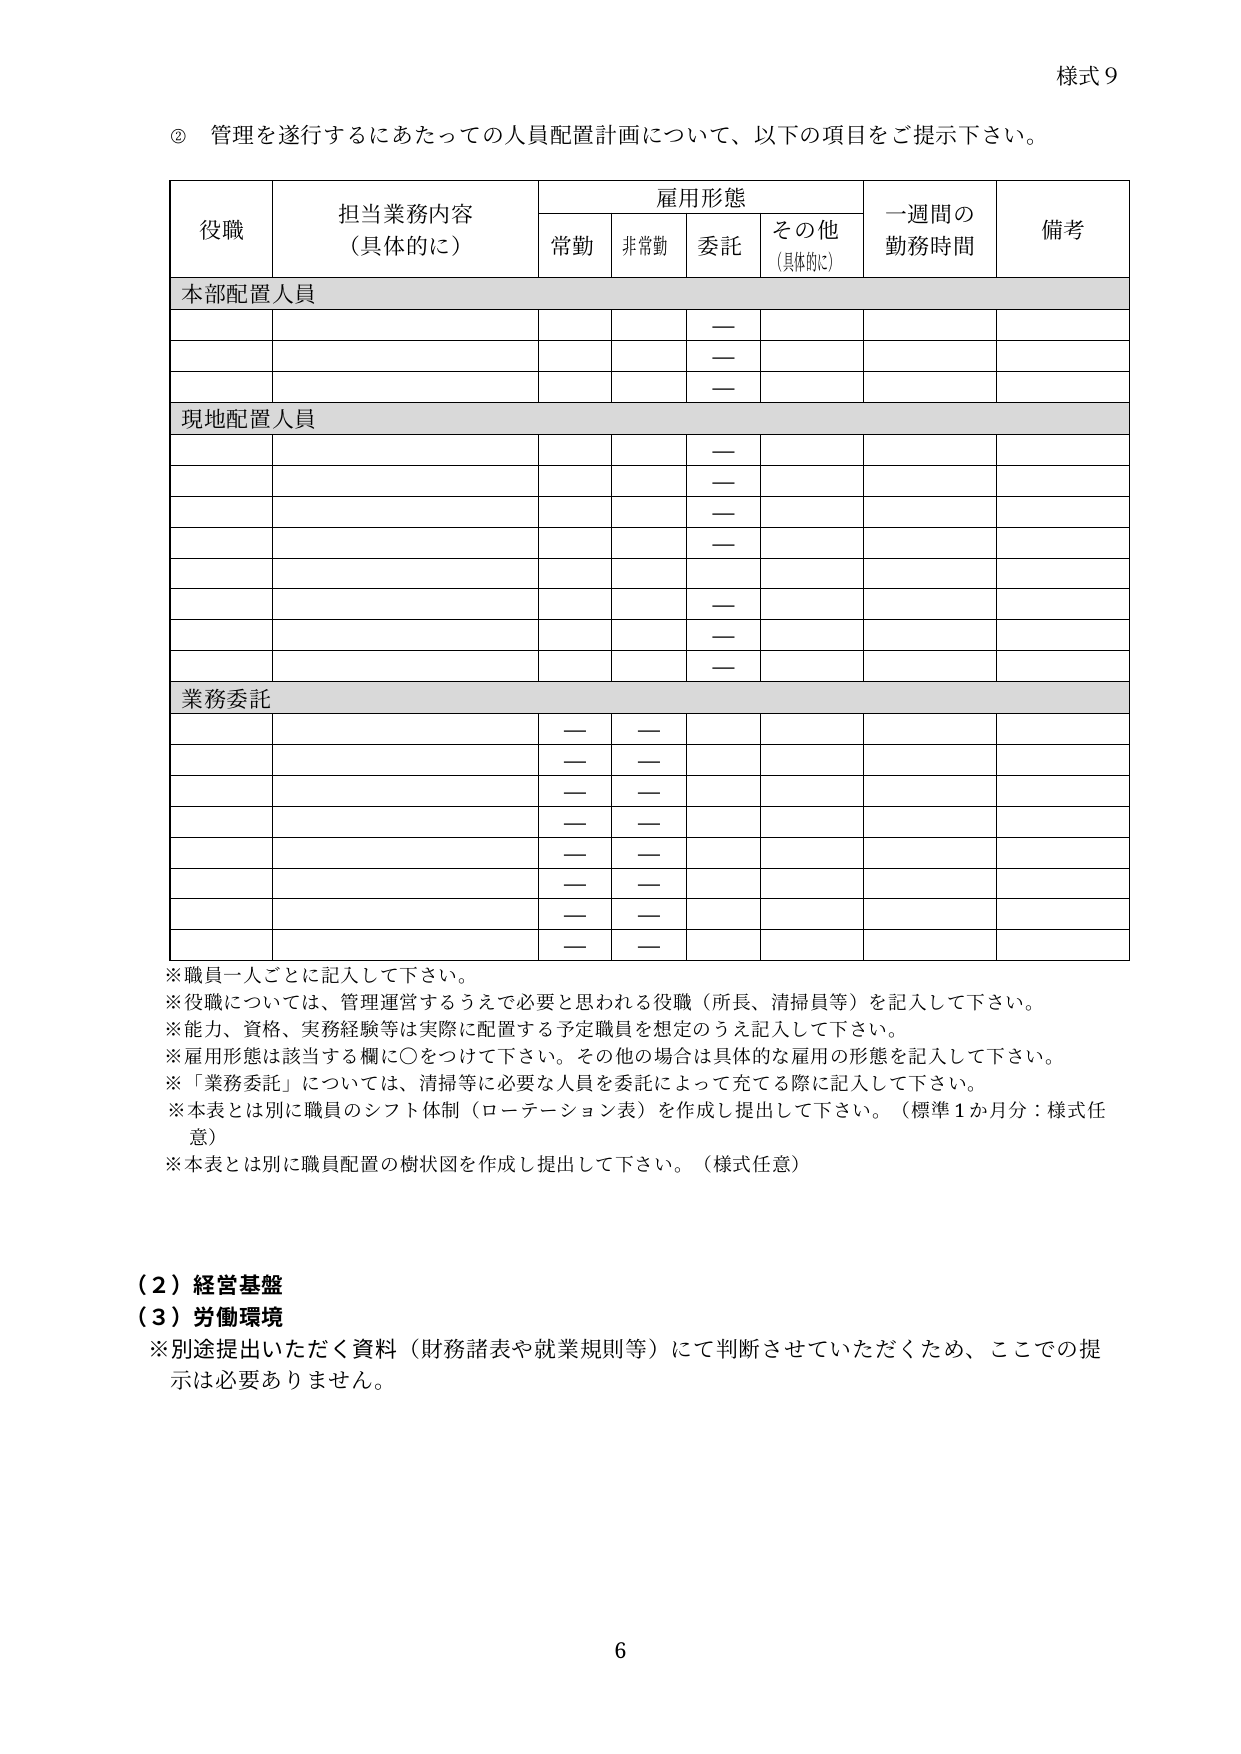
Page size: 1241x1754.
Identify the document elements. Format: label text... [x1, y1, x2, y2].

text ※雇用形態は該当する欄に〇をつけて下さい。その他の場合は具体的な雇用の形態を記入して下さい。 [126, 1042, 1114, 1069]
table_header 一週間の 勤務時間 [864, 181, 996, 277]
table_cell [171, 589, 272, 619]
table_cell [864, 372, 996, 402]
table_cell [273, 930, 538, 960]
table_cell [539, 528, 611, 557]
table_cell [761, 620, 863, 650]
table_cell [864, 620, 996, 650]
table_cell [612, 435, 686, 465]
table_cell [612, 310, 686, 340]
table_cell ― [612, 745, 686, 775]
table_cell [864, 745, 996, 775]
table_cell [687, 776, 760, 806]
table_cell [171, 776, 272, 806]
table_cell [997, 528, 1129, 557]
table_cell [171, 651, 272, 681]
table_cell [273, 310, 538, 340]
table_cell [171, 745, 272, 775]
table_cell [171, 899, 272, 929]
table_cell [273, 714, 538, 744]
table_cell [612, 341, 686, 371]
table_cell [761, 930, 863, 960]
table_cell [761, 341, 863, 371]
table_cell [864, 466, 996, 496]
table_cell [997, 869, 1129, 898]
table_cell ― [687, 651, 760, 681]
table_cell [761, 310, 863, 340]
table_cell [273, 838, 538, 867]
table_cell ― [687, 497, 760, 527]
table_cell ― [539, 930, 611, 960]
table_cell [864, 651, 996, 681]
table_cell ― [687, 372, 760, 402]
table_cell [171, 528, 272, 557]
text ※本表とは別に職員のシフト体制（ローテーション表）を作成し提出して下さい。（標準1か月分：様式任意） [148, 1096, 1114, 1150]
table_cell ― [687, 310, 760, 340]
table_cell [171, 930, 272, 960]
table_header 雇用形態 [539, 181, 863, 213]
table_cell [171, 341, 272, 371]
table_cell [687, 807, 760, 837]
table_cell [539, 310, 611, 340]
table_cell その他 （具体的に） [761, 214, 863, 277]
table_cell [864, 838, 996, 867]
table_header 役職 [171, 181, 272, 277]
table_cell 業務委託 [171, 682, 1129, 713]
table_cell [539, 620, 611, 650]
table_header 担当業務内容 （具体的に） [273, 181, 538, 277]
table_cell [539, 466, 611, 496]
table_cell [687, 745, 760, 775]
table_cell [273, 869, 538, 898]
table_cell [997, 435, 1129, 465]
text ※本表とは別に職員配置の樹状図を作成し提出して下さい。（様式任意） [126, 1150, 1114, 1177]
table_cell [997, 651, 1129, 681]
table_cell ― [687, 620, 760, 650]
table_cell [273, 589, 538, 619]
table_cell [864, 589, 996, 619]
table_cell ― [687, 435, 760, 465]
table_cell [539, 651, 611, 681]
table_cell [171, 838, 272, 867]
table_cell [273, 372, 538, 402]
table_cell 常勤 [539, 214, 611, 277]
table_cell [864, 714, 996, 744]
table_cell [171, 714, 272, 744]
table_cell [273, 899, 538, 929]
table_cell ― [539, 807, 611, 837]
table_cell ― [687, 589, 760, 619]
table_cell ― [539, 899, 611, 929]
table_cell [687, 899, 760, 929]
table_cell 現地配置人員 [171, 403, 1129, 434]
table_cell [539, 341, 611, 371]
table_cell [864, 869, 996, 898]
table_cell [864, 528, 996, 557]
table_cell [273, 559, 538, 588]
table_cell [761, 838, 863, 867]
table_cell [539, 435, 611, 465]
table_cell [997, 930, 1129, 960]
table_cell ― [539, 714, 611, 744]
table_cell [761, 497, 863, 527]
table_cell [864, 310, 996, 340]
table_cell [612, 651, 686, 681]
table_cell [761, 528, 863, 557]
table_cell ― [539, 869, 611, 898]
table_cell [612, 589, 686, 619]
text ※職員一人ごとに記入して下さい。 [126, 961, 1114, 988]
table_cell [273, 466, 538, 496]
table_cell [864, 559, 996, 588]
table_cell [273, 620, 538, 650]
table_cell [864, 930, 996, 960]
table_cell [761, 589, 863, 619]
table_cell [273, 497, 538, 527]
text ② 管理を遂行するにあたっての人員配置計画について、以下の項目をご提示下さい。 [170, 119, 1114, 150]
table_cell [997, 807, 1129, 837]
table_cell [273, 745, 538, 775]
table_cell [997, 559, 1129, 588]
table_cell [687, 930, 760, 960]
table_cell [687, 838, 760, 867]
table_cell ― [612, 714, 686, 744]
table_cell [761, 869, 863, 898]
table_cell ― [612, 838, 686, 867]
table_cell ― [687, 528, 760, 557]
table_cell ― [612, 930, 686, 960]
table_cell [687, 559, 760, 588]
table_cell [997, 310, 1129, 340]
table_cell [864, 776, 996, 806]
table_cell [997, 776, 1129, 806]
table_cell 非常勤 [612, 214, 686, 277]
table_cell [171, 466, 272, 496]
table_cell ― [612, 899, 686, 929]
table_cell [612, 372, 686, 402]
table_cell [612, 497, 686, 527]
table_cell [687, 869, 760, 898]
table_cell [997, 589, 1129, 619]
table_cell [273, 528, 538, 557]
table_cell [864, 341, 996, 371]
table_cell [171, 807, 272, 837]
table_header 備考 [997, 181, 1129, 277]
table_cell [171, 559, 272, 588]
table_cell [612, 559, 686, 588]
text （３）労働環境 [126, 1300, 1114, 1332]
table_cell [761, 372, 863, 402]
table_cell [273, 435, 538, 465]
table_cell 委託 [687, 214, 760, 277]
table_cell [612, 466, 686, 496]
table_cell [171, 497, 272, 527]
text ※別途提出いただく資料（財務諸表や就業規則等）にて判断させていただくため、ここでの提示は必要ありません。 [126, 1332, 1114, 1395]
table_cell [997, 838, 1129, 867]
table_cell ― [539, 776, 611, 806]
table_cell [273, 807, 538, 837]
table_cell [761, 466, 863, 496]
table_cell [539, 372, 611, 402]
table_cell [997, 745, 1129, 775]
table_cell [761, 745, 863, 775]
table_cell [761, 651, 863, 681]
table_cell [864, 899, 996, 929]
table_cell [761, 714, 863, 744]
table_cell ― [612, 776, 686, 806]
table_cell [864, 497, 996, 527]
table_cell [761, 435, 863, 465]
table_cell [171, 435, 272, 465]
table_cell [612, 620, 686, 650]
table_cell [997, 497, 1129, 527]
table_cell [612, 528, 686, 557]
table_cell [171, 372, 272, 402]
text （２）経営基盤 [126, 1268, 1114, 1300]
table_cell [273, 651, 538, 681]
table_cell [273, 776, 538, 806]
table_cell [761, 899, 863, 929]
table_cell [539, 497, 611, 527]
table_cell [687, 714, 760, 744]
table_cell [171, 869, 272, 898]
table_cell [997, 372, 1129, 402]
table_cell [997, 899, 1129, 929]
table_cell [171, 310, 272, 340]
table_cell [761, 807, 863, 837]
text ※役職については、管理運営するうえで必要と思われる役職（所長、清掃員等）を記入して下さい。 [126, 988, 1114, 1015]
table_cell [864, 807, 996, 837]
text ※「業務委託」については、清掃等に必要な人員を委託によって充てる際に記入して下さい。 [126, 1069, 1114, 1096]
table_cell ― [687, 466, 760, 496]
table_cell ― [687, 341, 760, 371]
table_cell [761, 776, 863, 806]
table_cell [997, 341, 1129, 371]
table_cell [539, 589, 611, 619]
table_cell [539, 559, 611, 588]
table_cell [761, 559, 863, 588]
table_cell [997, 714, 1129, 744]
text ※能力、資格、実務経験等は実際に配置する予定職員を想定のうえ記入して下さい。 [126, 1015, 1114, 1042]
table_cell [997, 620, 1129, 650]
table_cell [171, 620, 272, 650]
table_cell [997, 466, 1129, 496]
table_cell [864, 435, 996, 465]
table_cell ― [612, 807, 686, 837]
table_cell 本部配置人員 [171, 278, 1129, 309]
table_cell [273, 341, 538, 371]
table_cell ― [612, 869, 686, 898]
table_cell ― [539, 745, 611, 775]
table_cell ― [539, 838, 611, 867]
